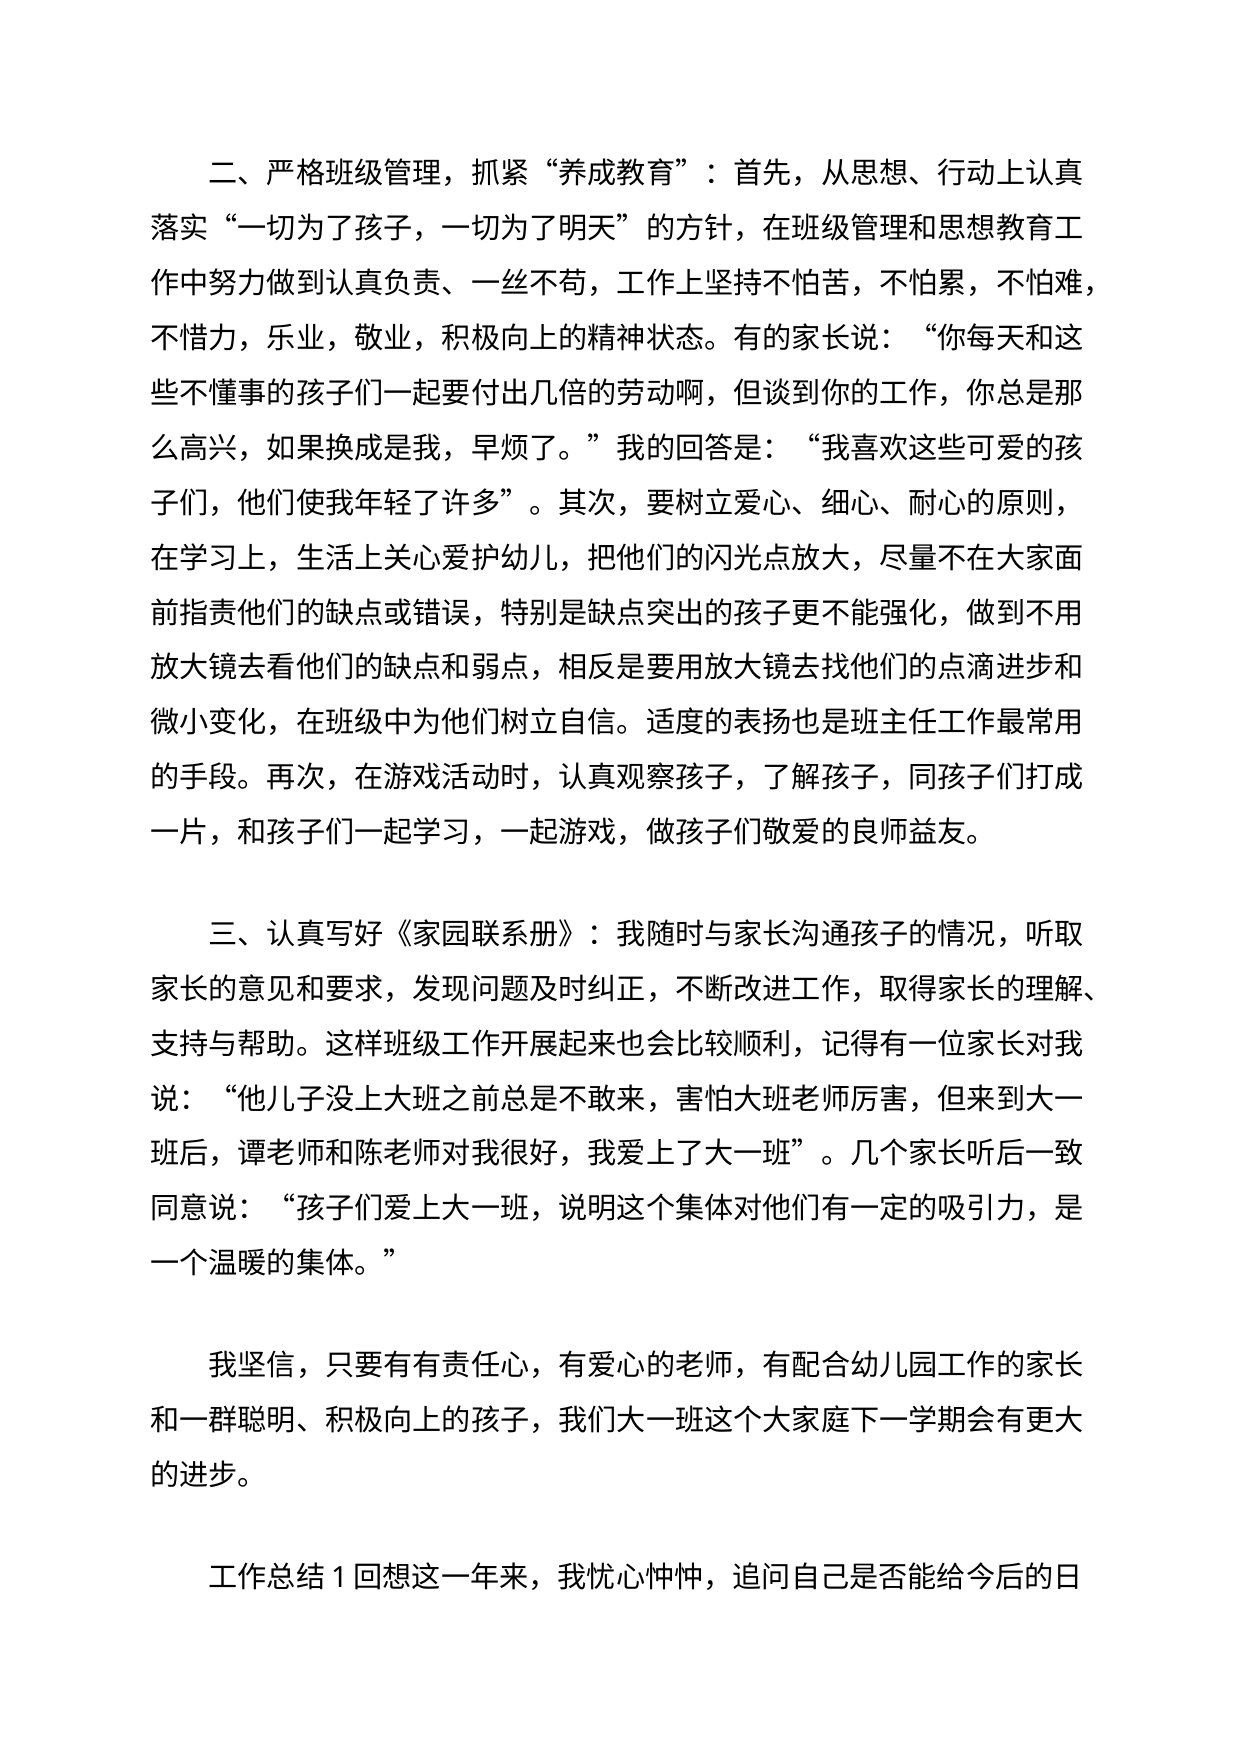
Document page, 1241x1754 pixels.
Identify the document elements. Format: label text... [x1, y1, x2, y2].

text 二、严格班级管理，抓紧“养成教育”：首先，从思想、行动上认真落实“一切为了孩子，一切为了明天”的方针，在班级管理和思想教育工作中努力做到认真负责、一丝不苟，工作上坚持不怕苦，不怕累，不怕难，不惜力，乐业，敬业，积极向上的精神状态。有的家长说：“你每天和这些不懂事的孩子们一起要付出几倍的劳动啊，但谈到你的工作，你总是那么高兴，如果换成是我，早烦了。”我的回答是：“我喜欢这些可爱的孩子们，他们使我年轻了许多”。其次，要树立爱心、细心、耐心的原则，在学习上，生活上关心爱护幼儿，把他们的闪光点放大，尽量不在大家面前指责他们的缺点或错误，特别是缺点突出的孩子更不能强化，做到不用放大镜去看他们的缺点和弱点，相反是要用放大镜去找他们的点滴进步和微小变化，在班级中为他们树立自信。适度的表扬也是班主任工作最常用的手段。再次，在游戏活动时，认真观察孩子，了解孩子，同孩子们打成一片，和孩子们一起学习，一起游戏，做孩子们敬爱的良师益友。 [150, 150, 1090, 851]
text 三、认真写好《家园联系册》：我随时与家长沟通孩子的情况，听取家长的意见和要求，发现问题及时纠正，不断改进工作，取得家长的理解、支持与帮助。这样班级工作开展起来也会比较顺利，记得有一位家长对我说：“他儿子没上大班之前总是不敢来，害怕大班老师厉害，但来到大一班后，谭老师和陈老师对我很好，我爱上了大一班”。几个家长听后一致同意说：“孩子们爱上大一班，说明这个集体对他们有一定的吸引力，是一个温暖的集体。” [150, 911, 1090, 1282]
text 我坚信，只要有有责任心，有爱心的老师，有配合幼儿园工作的家长和一群聪明、积极向上的孩子，我们大一班这个大家庭下一学期会有更大的进步。 [150, 1342, 1090, 1494]
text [150, 1553, 1090, 1596]
